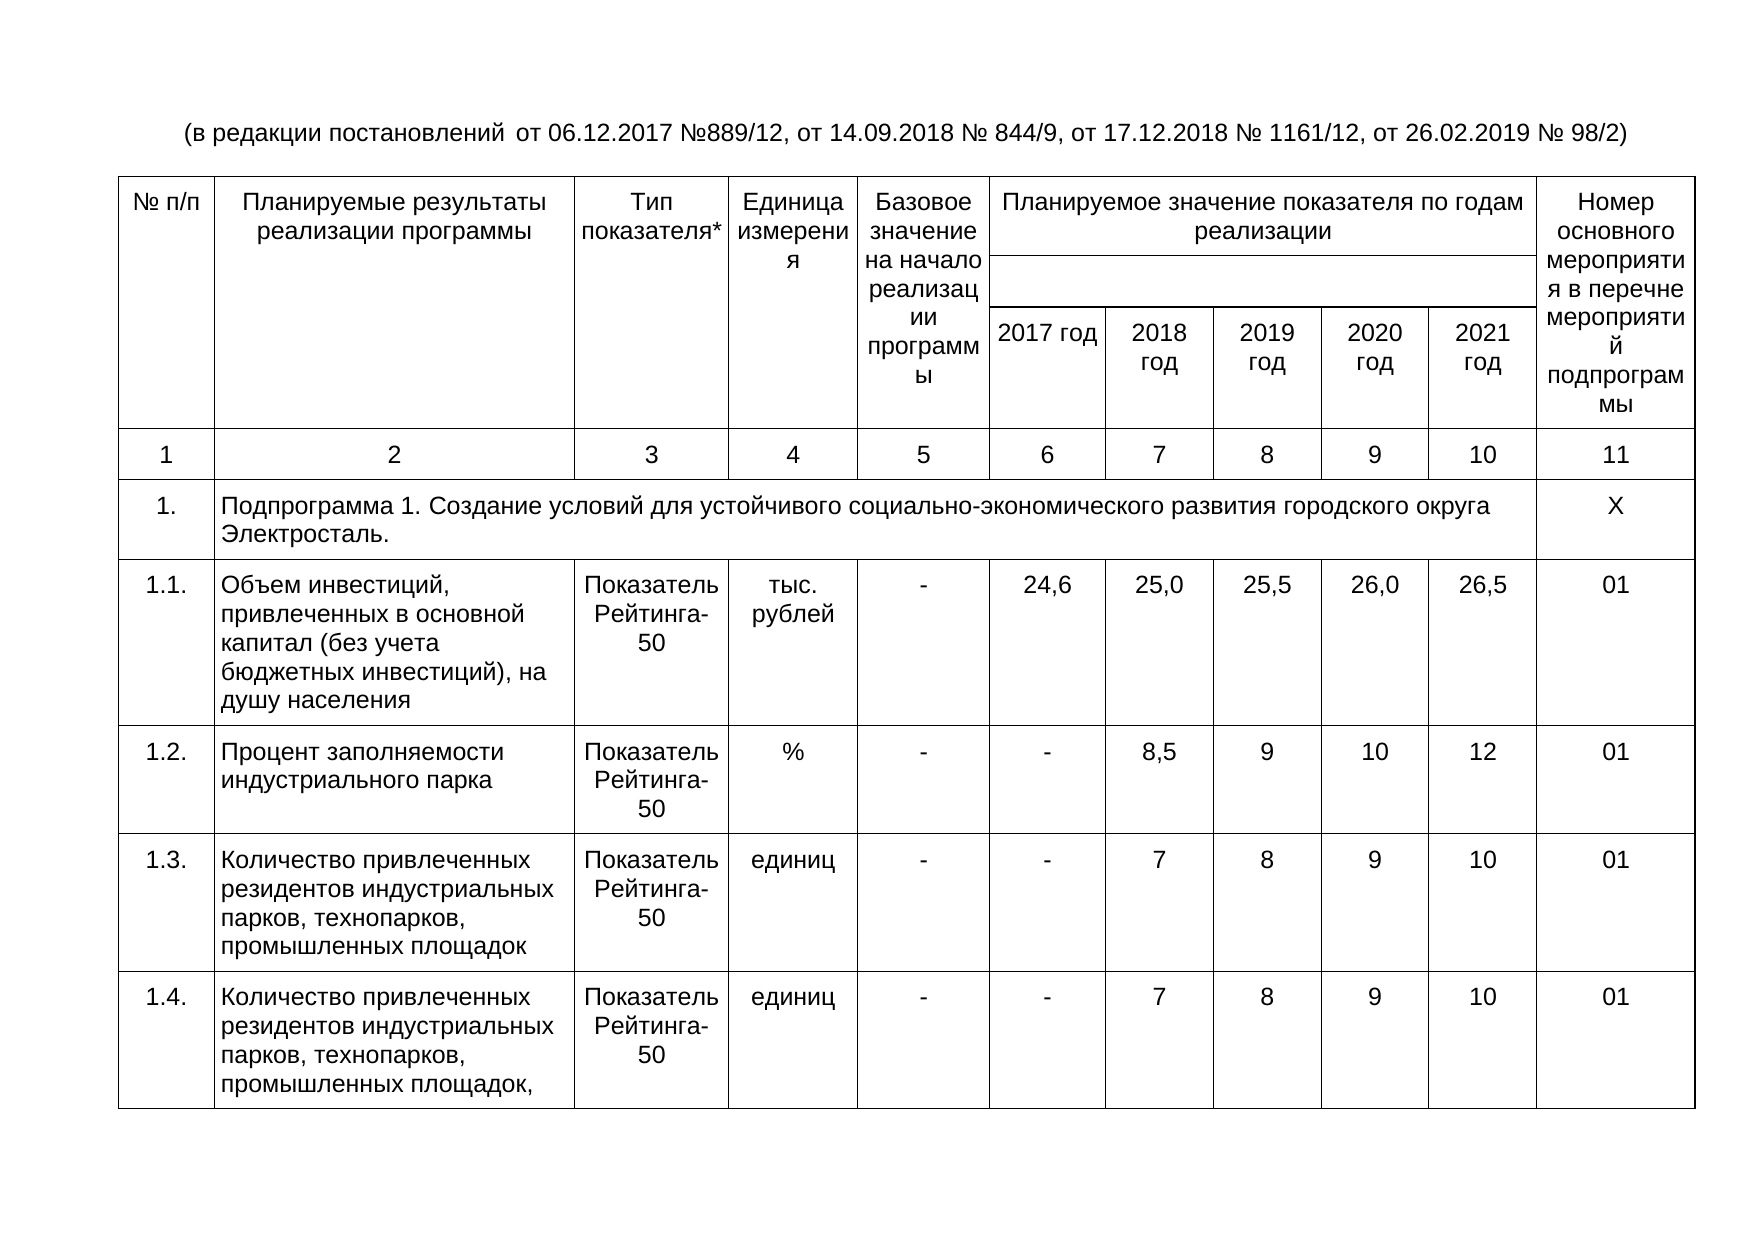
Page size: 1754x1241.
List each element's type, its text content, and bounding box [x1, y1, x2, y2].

table_cell 01 [1537, 726, 1694, 833]
table_cell 8 [1214, 834, 1321, 971]
table_cell Объем инвестиций, привлеченных в основной капитал (без учета бюджетных инвестиций), на душу населения [215, 560, 574, 725]
table_cell 24,6 [990, 560, 1105, 725]
table_cell - [990, 972, 1105, 1108]
table_cell 25,5 [1214, 560, 1321, 725]
table_cell Показатель Рейтинга-50 [575, 834, 728, 971]
table_cell 10 [1322, 726, 1428, 833]
table_cell - [858, 972, 989, 1108]
text (в редакции постановлений от 06.12.2017 №889/12, от 14.09.2018 № 844/9, от 17.12.2018 № 1161/12, от 26.02.2019 № 98/2) [118, 118, 1695, 147]
table_cell 26,5 [1429, 560, 1536, 725]
table_cell 2017 год [990, 308, 1105, 428]
table_header Планируемое значение показателя по годам реализации [990, 177, 1536, 255]
table_header Планируемые результаты реализации программы [215, 177, 574, 428]
table_cell 1.4. [119, 972, 214, 1108]
table_cell 1 [119, 429, 214, 479]
table_cell 8,5 [1106, 726, 1213, 833]
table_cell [215, 972, 574, 1108]
table_cell Количество привлеченных резидентов индустриальных парков, технопарков, промышленных площадок [215, 834, 574, 971]
table_cell Показатель Рейтинга-50 [575, 560, 728, 725]
table_cell 1.3. [119, 834, 214, 971]
table_cell единиц [729, 972, 857, 1108]
table_cell - [858, 726, 989, 833]
table_cell 7 [1106, 429, 1213, 479]
table_cell 7 [1106, 972, 1213, 1108]
table_cell Х [1537, 480, 1694, 559]
table_cell 01 [1537, 560, 1694, 725]
table_cell - [858, 834, 989, 971]
table_cell 2021 год [1429, 308, 1536, 428]
table_cell 11 [1537, 429, 1694, 479]
table_cell 5 [858, 429, 989, 479]
table_header Базовое значение на начало реализации программы [858, 177, 989, 428]
table_cell Показатель Рейтинга-50 [575, 726, 728, 833]
table_cell - [990, 834, 1105, 971]
table_cell 2019 год [1214, 308, 1321, 428]
table_cell единиц [729, 834, 857, 971]
table_cell тыс. рублей [729, 560, 857, 725]
table_cell [990, 256, 1536, 306]
table_cell 1.2. [119, 726, 214, 833]
table_cell 9 [1322, 834, 1428, 971]
table_cell 1.1. [119, 560, 214, 725]
table_cell 01 [1537, 972, 1694, 1108]
table_cell 25,0 [1106, 560, 1213, 725]
table_cell - [990, 726, 1105, 833]
table_cell 3 [575, 429, 728, 479]
table_cell 26,0 [1322, 560, 1428, 725]
table_cell 9 [1322, 429, 1428, 479]
table_cell % [729, 726, 857, 833]
table_cell 01 [1537, 834, 1694, 971]
table_header Единица измерения [729, 177, 857, 428]
table_header Номер основного мероприятия в перечне мероприятий подпрограммы [1537, 177, 1694, 428]
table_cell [575, 972, 728, 1108]
table_cell 9 [1214, 726, 1321, 833]
table_cell Подпрограмма 1. Создание условий для устойчивого социально-экономического развития городского округа Электросталь. [215, 480, 1536, 559]
table_cell 2018 год [1106, 308, 1213, 428]
table_cell 6 [990, 429, 1105, 479]
table_cell 8 [1214, 972, 1321, 1108]
table_cell Процент заполняемости индустриального парка [215, 726, 574, 833]
table_cell 2 [215, 429, 574, 479]
table_cell 8 [1214, 429, 1321, 479]
table_cell 7 [1106, 834, 1213, 971]
table_cell 10 [1429, 429, 1536, 479]
table_cell 4 [729, 429, 857, 479]
table_cell 9 [1322, 972, 1428, 1108]
table_cell 1. [119, 480, 214, 559]
table_cell 2020 год [1322, 308, 1428, 428]
table_cell 12 [1429, 726, 1536, 833]
table_cell 10 [1429, 972, 1536, 1108]
table_header Тип показателя* [575, 177, 728, 428]
table_header № п/п [119, 177, 214, 428]
table_cell 10 [1429, 834, 1536, 971]
table_cell - [858, 560, 989, 725]
